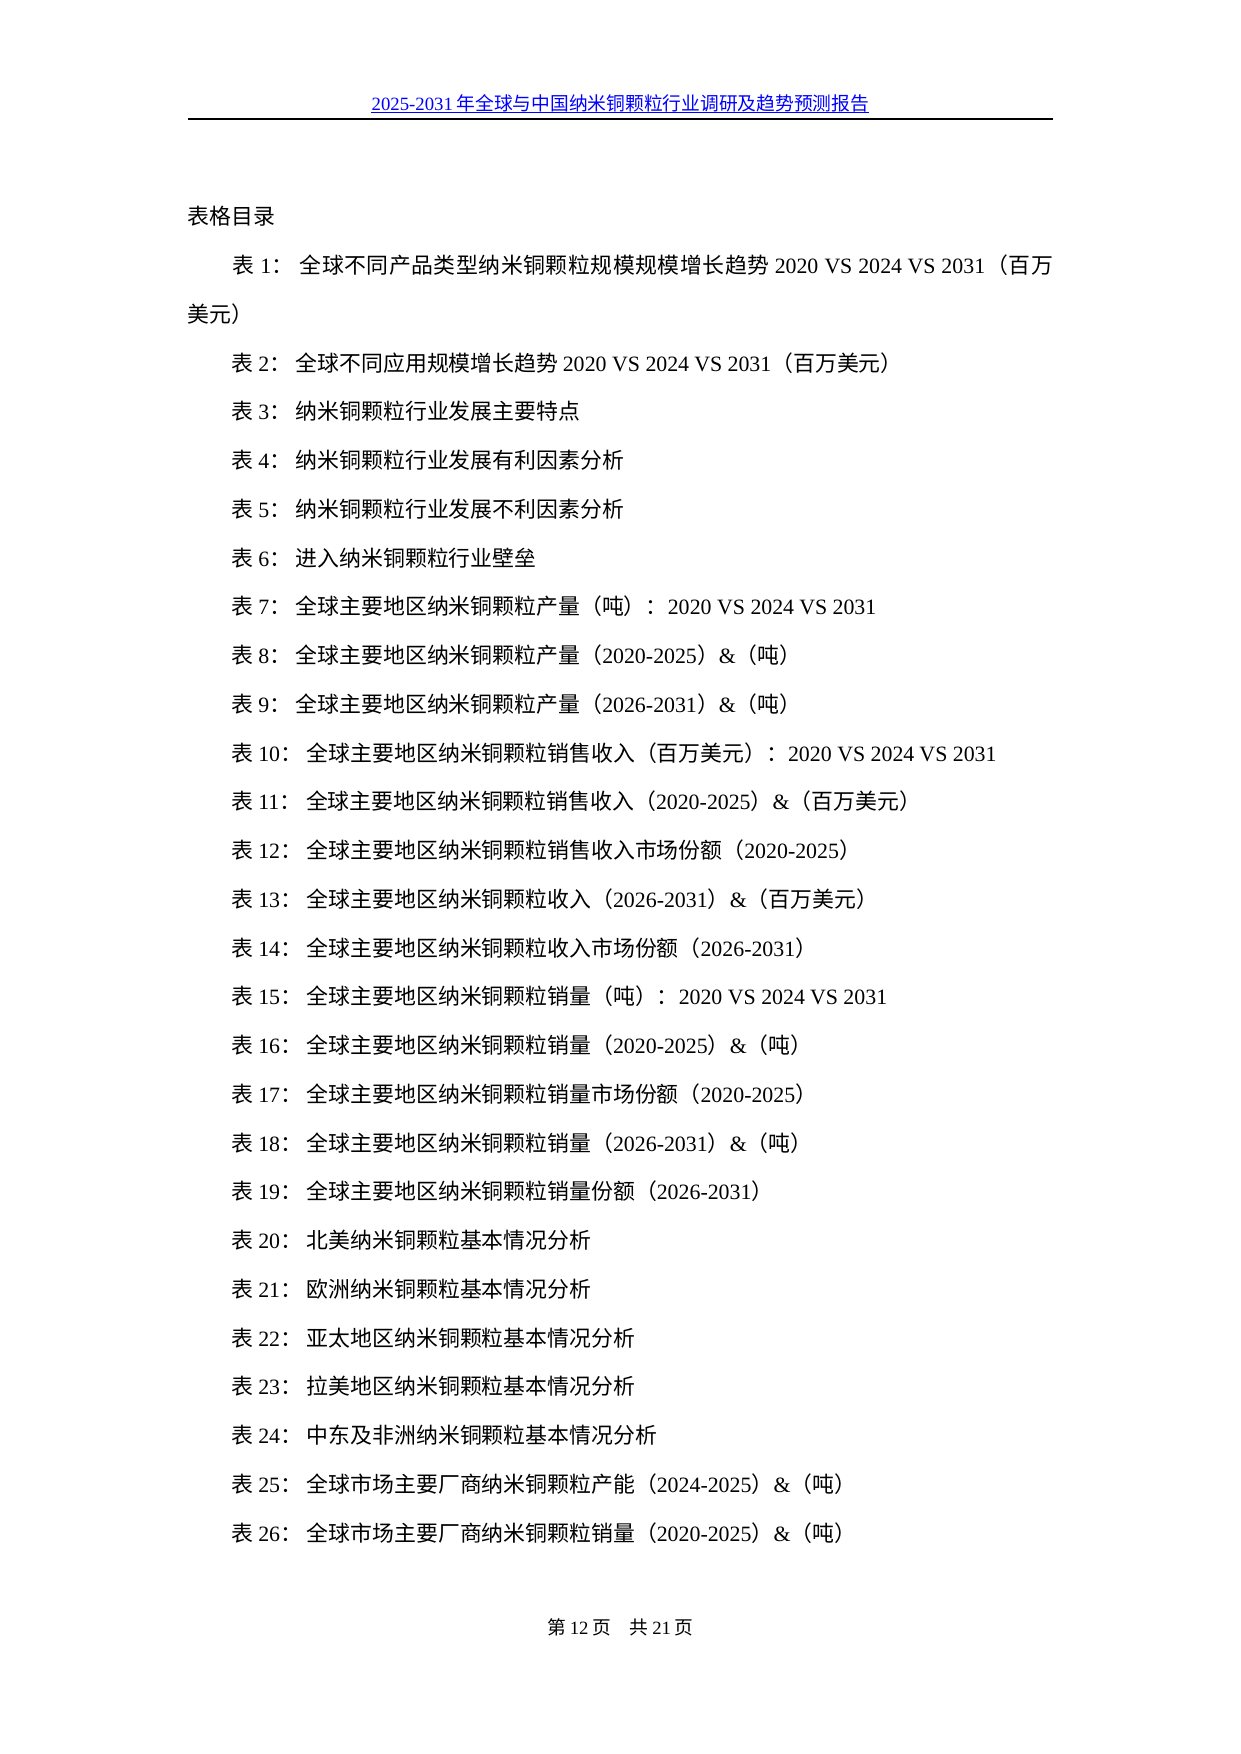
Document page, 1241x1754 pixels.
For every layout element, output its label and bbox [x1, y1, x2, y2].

text [187, 150, 1053, 1548]
